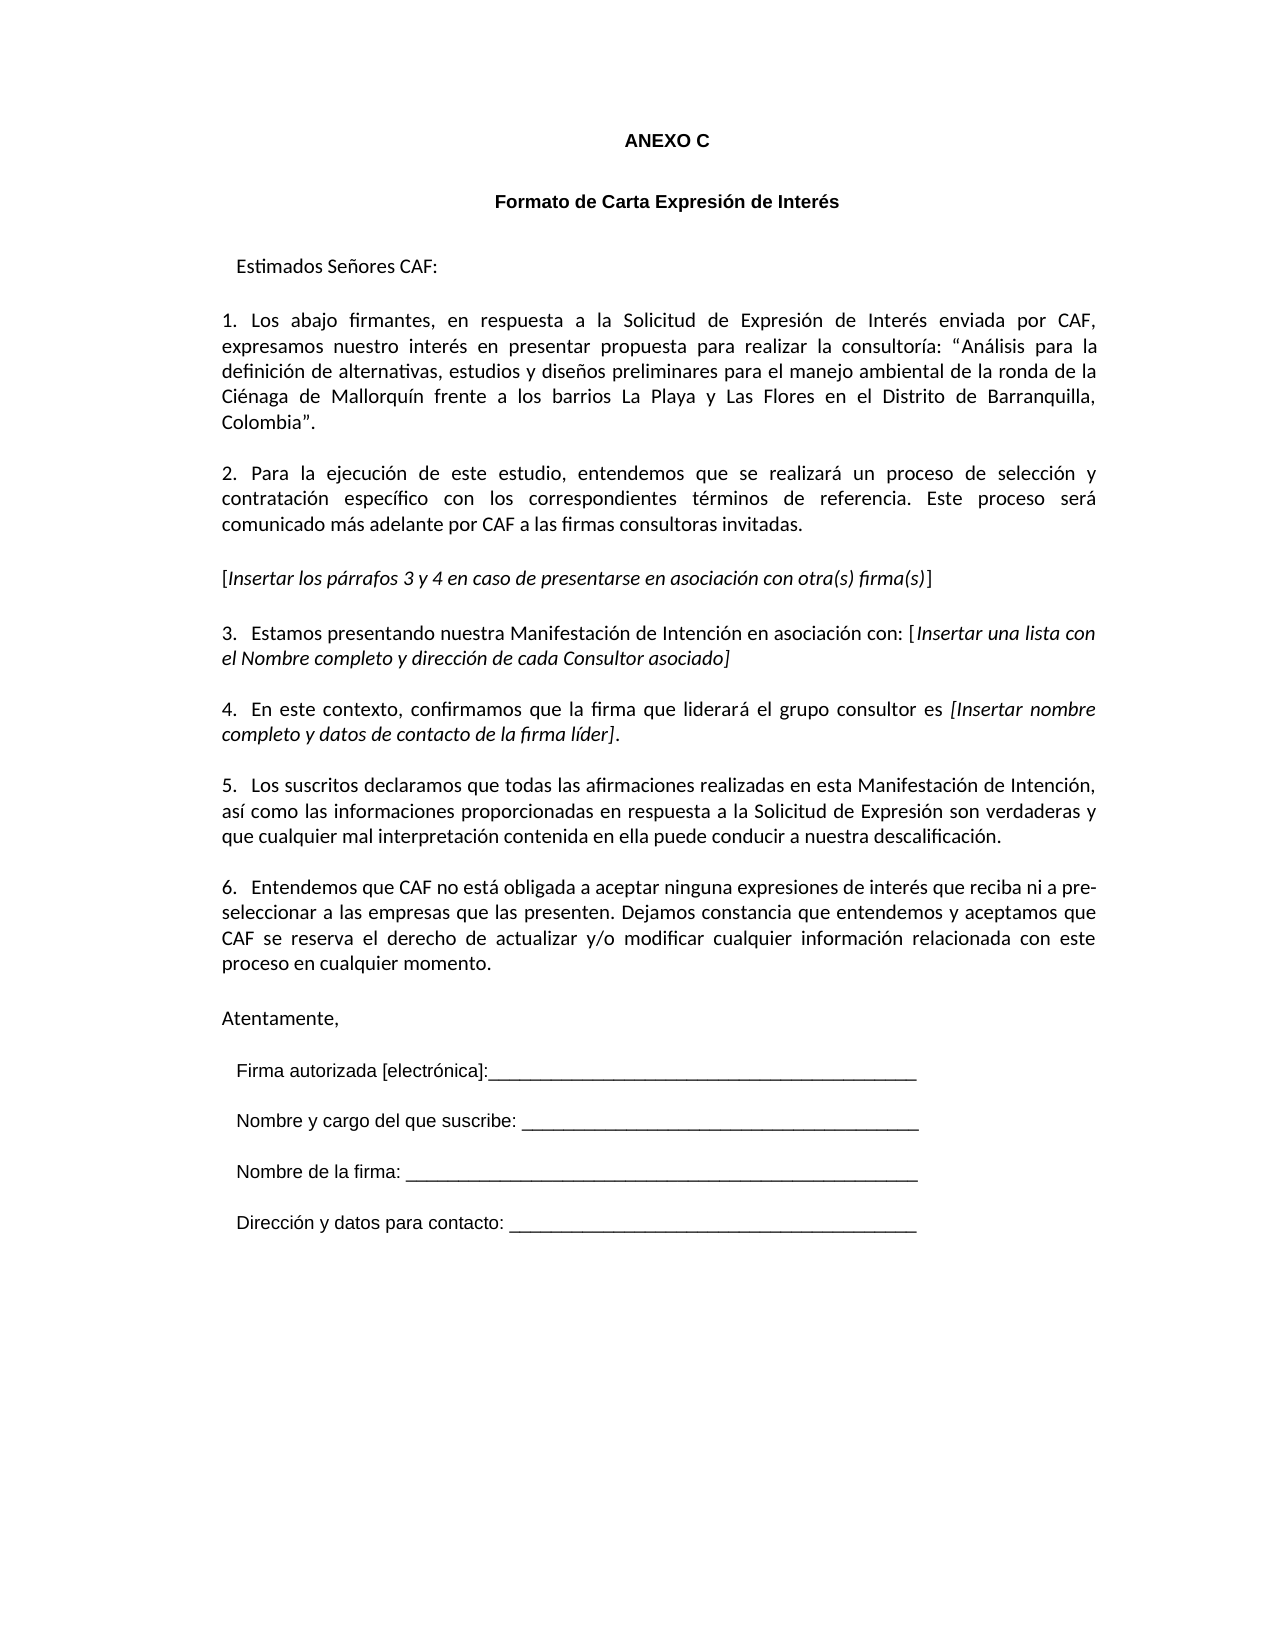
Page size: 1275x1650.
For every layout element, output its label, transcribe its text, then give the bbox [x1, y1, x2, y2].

text [Insertar los párrafos 3 y 4 en caso de presentarse en asociación con otra(s) firma(s)] [222, 565, 1098, 591]
text Nombre y cargo del que suscribe: ______________________________________ [236, 1110, 1098, 1132]
text Nombre de la firma: _________________________________________________ [236, 1161, 1098, 1182]
list Los abajo firmantes, en respuesta a la Solicitud de Expresión de Interés enviada por CAF, expresamos nuestro interés en presentar propuesta para realizar la consultoría: “Análisis para la definición de alternativas, estudios y diseños preliminares para el manejo ambiental de la ronda de la Ciénaga de Mallorquín frente a los barrios La Playa y Las Flores en el Distrito de Barranquilla, Colombia”. [222, 307, 1098, 434]
text Firma autorizada [electrónica]:_________________________________________ [236, 1059, 1098, 1081]
list Para la ejecución de este estudio, entendemos que se realizará un proceso de selección y contratación específico con los correspondientes términos de referencia. Este proceso será comunicado más adelante por CAF a las firmas consultoras invitadas. [222, 460, 1098, 536]
text Estimados Señores CAF: [236, 253, 1098, 278]
list En este contexto, confirmamos que la firma que liderará el grupo consultor es [Insertar nombre completo y datos de contacto de la firma líder]. [222, 696, 1098, 747]
text ANEXO C [236, 130, 1098, 151]
list Estamos presentando nuestra Manifestación de Intención en asociación con: [Insertar una lista con el Nombre completo y dirección de cada Consultor asociado] [222, 620, 1098, 671]
text Atentamente, [222, 1005, 1098, 1030]
text Formato de Carta Expresión de Interés [236, 191, 1098, 213]
text Dirección y datos para contacto: _______________________________________ [236, 1212, 1098, 1233]
list Entendemos que CAF no está obligada a aceptar ninguna expresiones de interés que reciba ni a pre-seleccionar a las empresas que las presenten. Dejamos constancia que entendemos y aceptamos que CAF se reserva el derecho de actualizar y/o modificar cualquier información relacionada con este proceso en cualquier momento. [222, 874, 1098, 976]
list Los suscritos declaramos que todas las afirmaciones realizadas en esta Manifestación de Intención, así como las informaciones proporcionadas en respuesta a la Solicitud de Expresión son verdaderas y que cualquier mal interpretación contenida en ella puede conducir a nuestra descalificación. [222, 772, 1098, 849]
